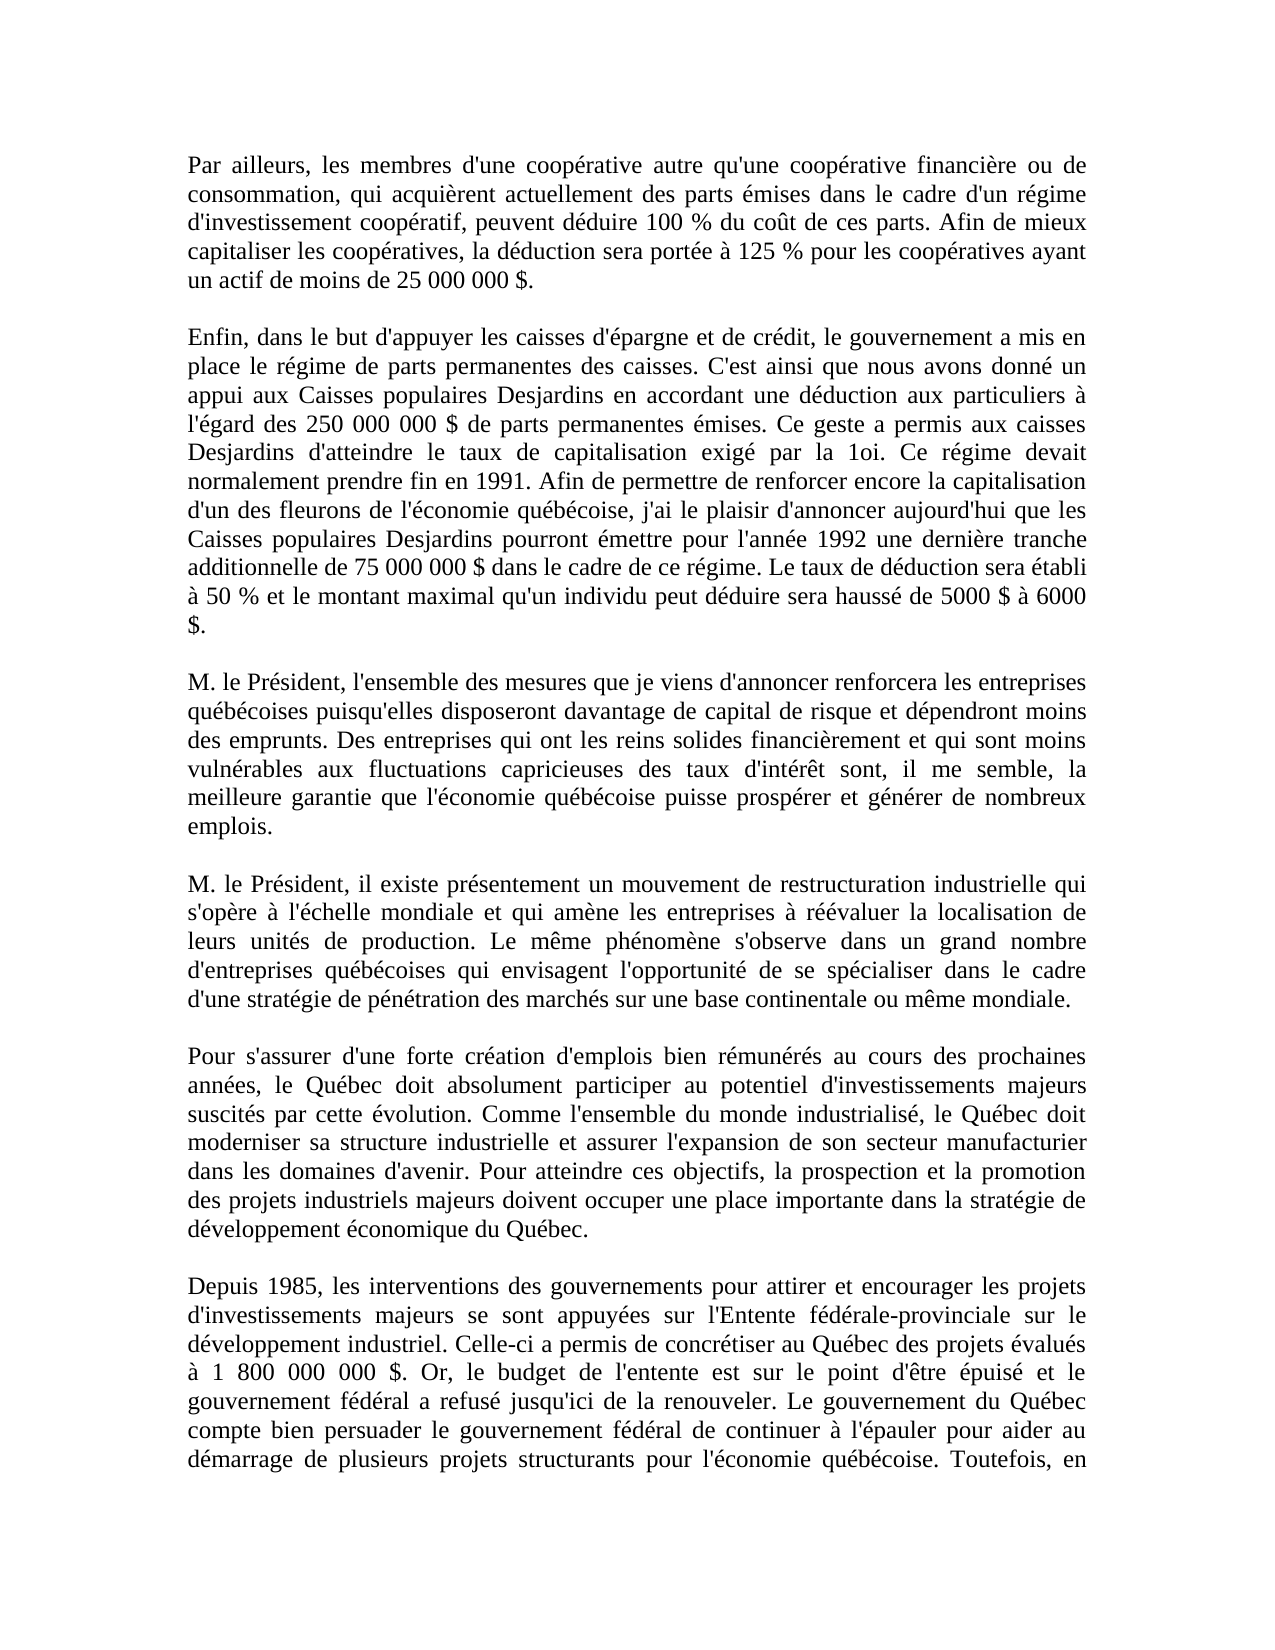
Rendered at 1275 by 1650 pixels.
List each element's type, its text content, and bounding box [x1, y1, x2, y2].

text M. le Président, l'ensemble des mesures que je viens d'annoncer renforcera les entreprises québécoises puisqu'elles disposeront davantage de capital de risque et dépendront moins des emprunts. Des entreprises qui ont les reins solides financièrement et qui sont moins vulnérables aux fluctuations capricieuses des taux d'intérêt sont, il me semble, la meilleure garantie que l'économie québécoise puisse prospérer et générer de nombreux emplois. [187, 667, 1087, 840]
text M. le Président, il existe présentement un mouvement de restructuration industrielle qui s'opère à l'échelle mondiale et qui amène les entreprises à réévaluer la localisation de leurs unités de production. Le même phénomène s'observe dans un grand nombre d'entreprises québécoises qui envisagent l'opportunité de se spécialiser dans le cadre d'une stratégie de pénétration des marchés sur une base continentale ou même mondiale. [187, 869, 1087, 1012]
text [187, 1271, 1087, 1472]
text Pour s'assurer d'une forte création d'emplois bien rémunérés au cours des prochaines années, le Québec doit absolument participer au potentiel d'investissements majeurs suscités par cette évolution. Comme l'ensemble du monde industrialisé, le Québec doit moderniser sa structure industrielle et assurer l'expansion de son secteur manufacturier dans les domaines d'avenir. Pour atteindre ces objectifs, la prospection et la promotion des projets industriels majeurs doivent occuper une place importante dans la stratégie de développement économique du Québec. [187, 1041, 1087, 1242]
text Enfin, dans le but d'appuyer les caisses d'épargne et de crédit, le gouvernement a mis en place le régime de parts permanentes des caisses. C'est ainsi que nous avons donné un appui aux Caisses populaires Desjardins en accordant une déduction aux particuliers à l'égard des 250 000 000 $ de parts permanentes émises. Ce geste a permis aux caisses Desjardins d'atteindre le taux de capitalisation exigé par la 1oi. Ce régime devait normalement prendre fin en 1991. Afin de permettre de renforcer encore la capitalisation d'un des fleurons de l'économie québécoise, j'ai le plaisir d'annoncer aujourd'hui que les Caisses populaires Desjardins pourront émettre pour l'année 1992 une dernière tranche additionnelle de 75 000 000 $ dans le cadre de ce régime. Le taux de déduction sera établi à 50 % et le montant maximal qu'un individu peut déduire sera haussé de 5000 $ à 6000 $. [187, 322, 1087, 639]
text Par ailleurs, les membres d'une coopérative autre qu'une coopérative financière ou de consommation, qui acquièrent actuellement des parts émises dans le cadre d'un régime d'investissement coopératif, peuvent déduire 100 % du coût de ces parts. Afin de mieux capitaliser les coopératives, la déduction sera portée à 125 % pour les coopératives ayant un actif de moins de 25 000 000 $. [187, 150, 1087, 294]
